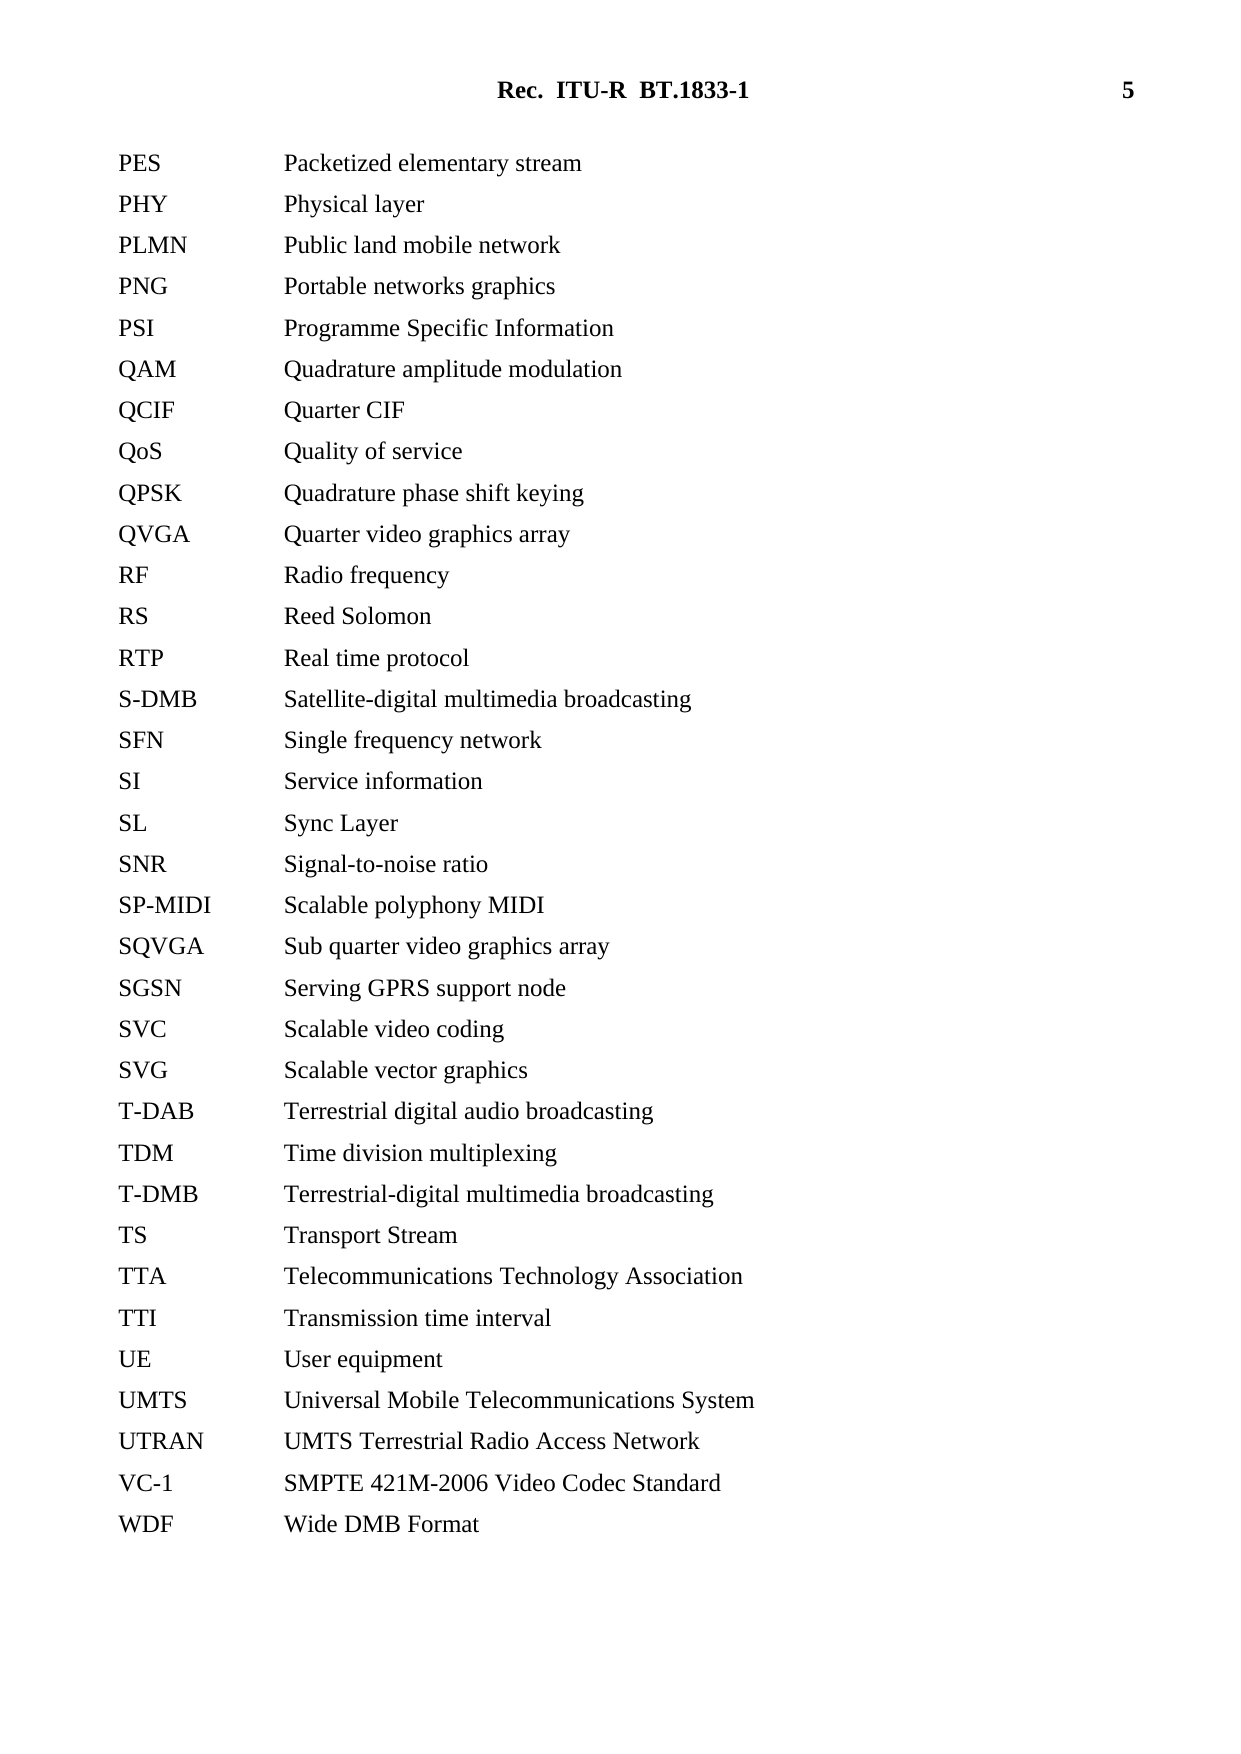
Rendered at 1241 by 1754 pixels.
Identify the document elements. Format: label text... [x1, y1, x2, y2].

text UTRAN UMTS Terrestrial Radio Access Network [118, 1426, 1122, 1455]
text TDM Time division multiplexing [118, 1138, 1122, 1166]
text PNG Portable networks graphics [118, 271, 1122, 300]
text SVC Scalable video coding [118, 1014, 1122, 1043]
text SNR Signal-to-noise ratio [118, 849, 1122, 878]
text SQVGA Sub quarter video graphics array [118, 931, 1122, 960]
text SL Sync Layer [118, 808, 1122, 836]
text QVGA Quarter video graphics array [118, 519, 1122, 548]
text PHY Physical layer [118, 189, 1122, 218]
text T-DMB Terrestrial-digital multimedia broadcasting [118, 1179, 1122, 1208]
text PLMN Public land mobile network [118, 230, 1122, 259]
text UE User equipment [118, 1344, 1122, 1373]
text SFN Single frequency network [118, 725, 1122, 754]
text WDF Wide DMB Format [118, 1509, 1122, 1538]
text S-DMB Satellite-digital multimedia broadcasting [118, 684, 1122, 713]
text RTP Real time protocol [118, 643, 1122, 671]
text QCIF Quarter CIF [118, 395, 1122, 424]
text TS Transport Stream [118, 1220, 1122, 1249]
text UMTS Universal Mobile Telecommunications System [118, 1385, 1122, 1414]
text QoS Quality of service [118, 436, 1122, 465]
text RS Reed Solomon [118, 601, 1122, 630]
text RF Radio frequency [118, 560, 1122, 589]
text SI Service information [118, 766, 1122, 795]
text VC-1 SMPTE 421M-2006 Video Codec Standard [118, 1468, 1122, 1496]
text QAM Quadrature amplitude modulation [118, 354, 1122, 383]
text SGSN Serving GPRS support node [118, 973, 1122, 1001]
text TTA Telecommunications Technology Association [118, 1261, 1122, 1290]
text SP-MIDI Scalable polyphony MIDI [118, 890, 1122, 919]
text PSI Programme Specific Information [118, 313, 1122, 341]
text PES Packetized elementary stream [118, 148, 1122, 176]
text TTI Transmission time interval [118, 1303, 1122, 1331]
text T-DAB Terrestrial digital audio broadcasting [118, 1096, 1122, 1125]
text SVG Scalable vector graphics [118, 1055, 1122, 1084]
text QPSK Quadrature phase shift keying [118, 478, 1122, 506]
